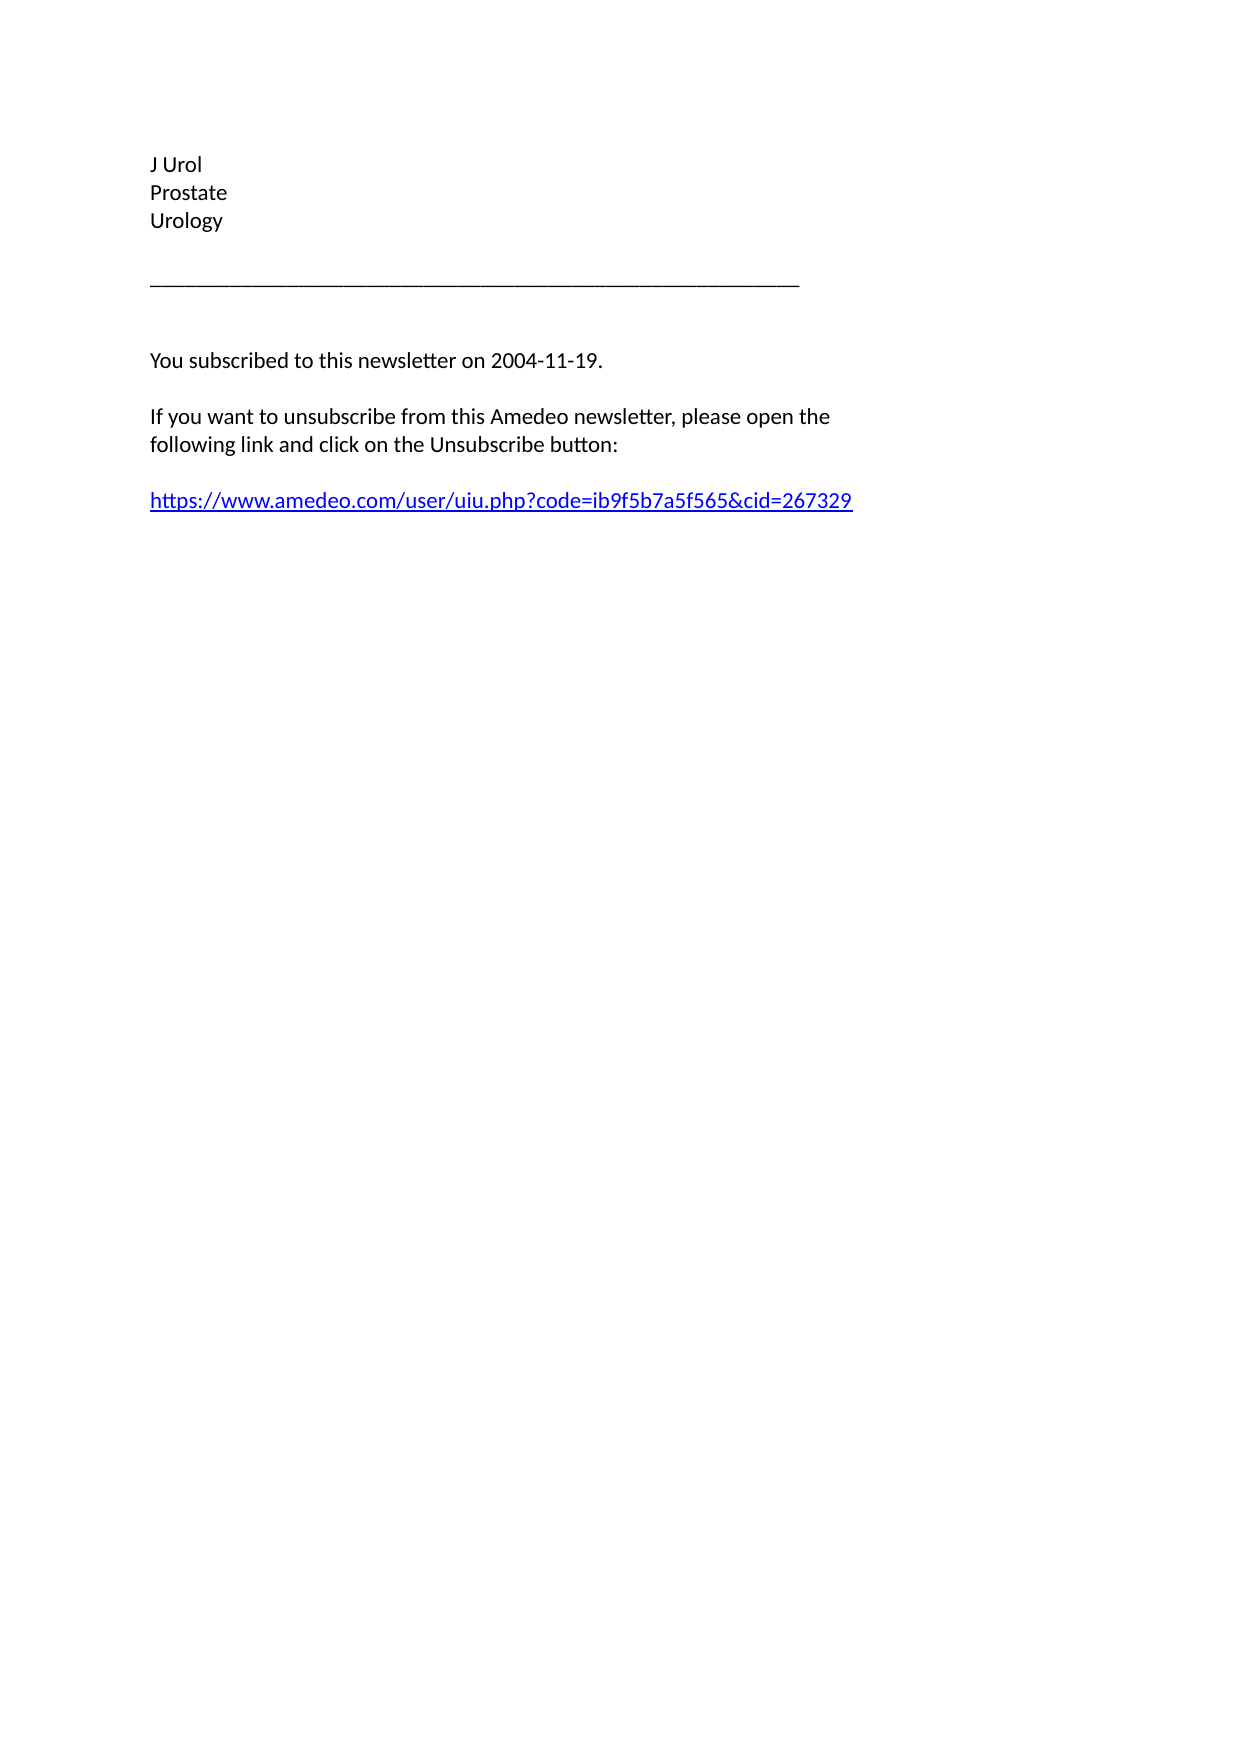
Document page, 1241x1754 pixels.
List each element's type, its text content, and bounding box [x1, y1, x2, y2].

text Urology [150, 206, 1090, 234]
text J Urol [150, 150, 1090, 178]
text https://www.amedeo.com/user/uiu.php?code=ib9f5b7a5f565&cid=267329 [150, 486, 1090, 514]
text _________________________________________________________ [150, 262, 1090, 290]
text You subscribed to this newsletter on 2004-11-19. [150, 346, 1090, 374]
text If you want to unsubscribe from this Amedeo newsletter, please open the [150, 402, 1090, 430]
text following link and click on the Unsubscribe button: [150, 430, 1090, 458]
text Prostate [150, 178, 1090, 206]
